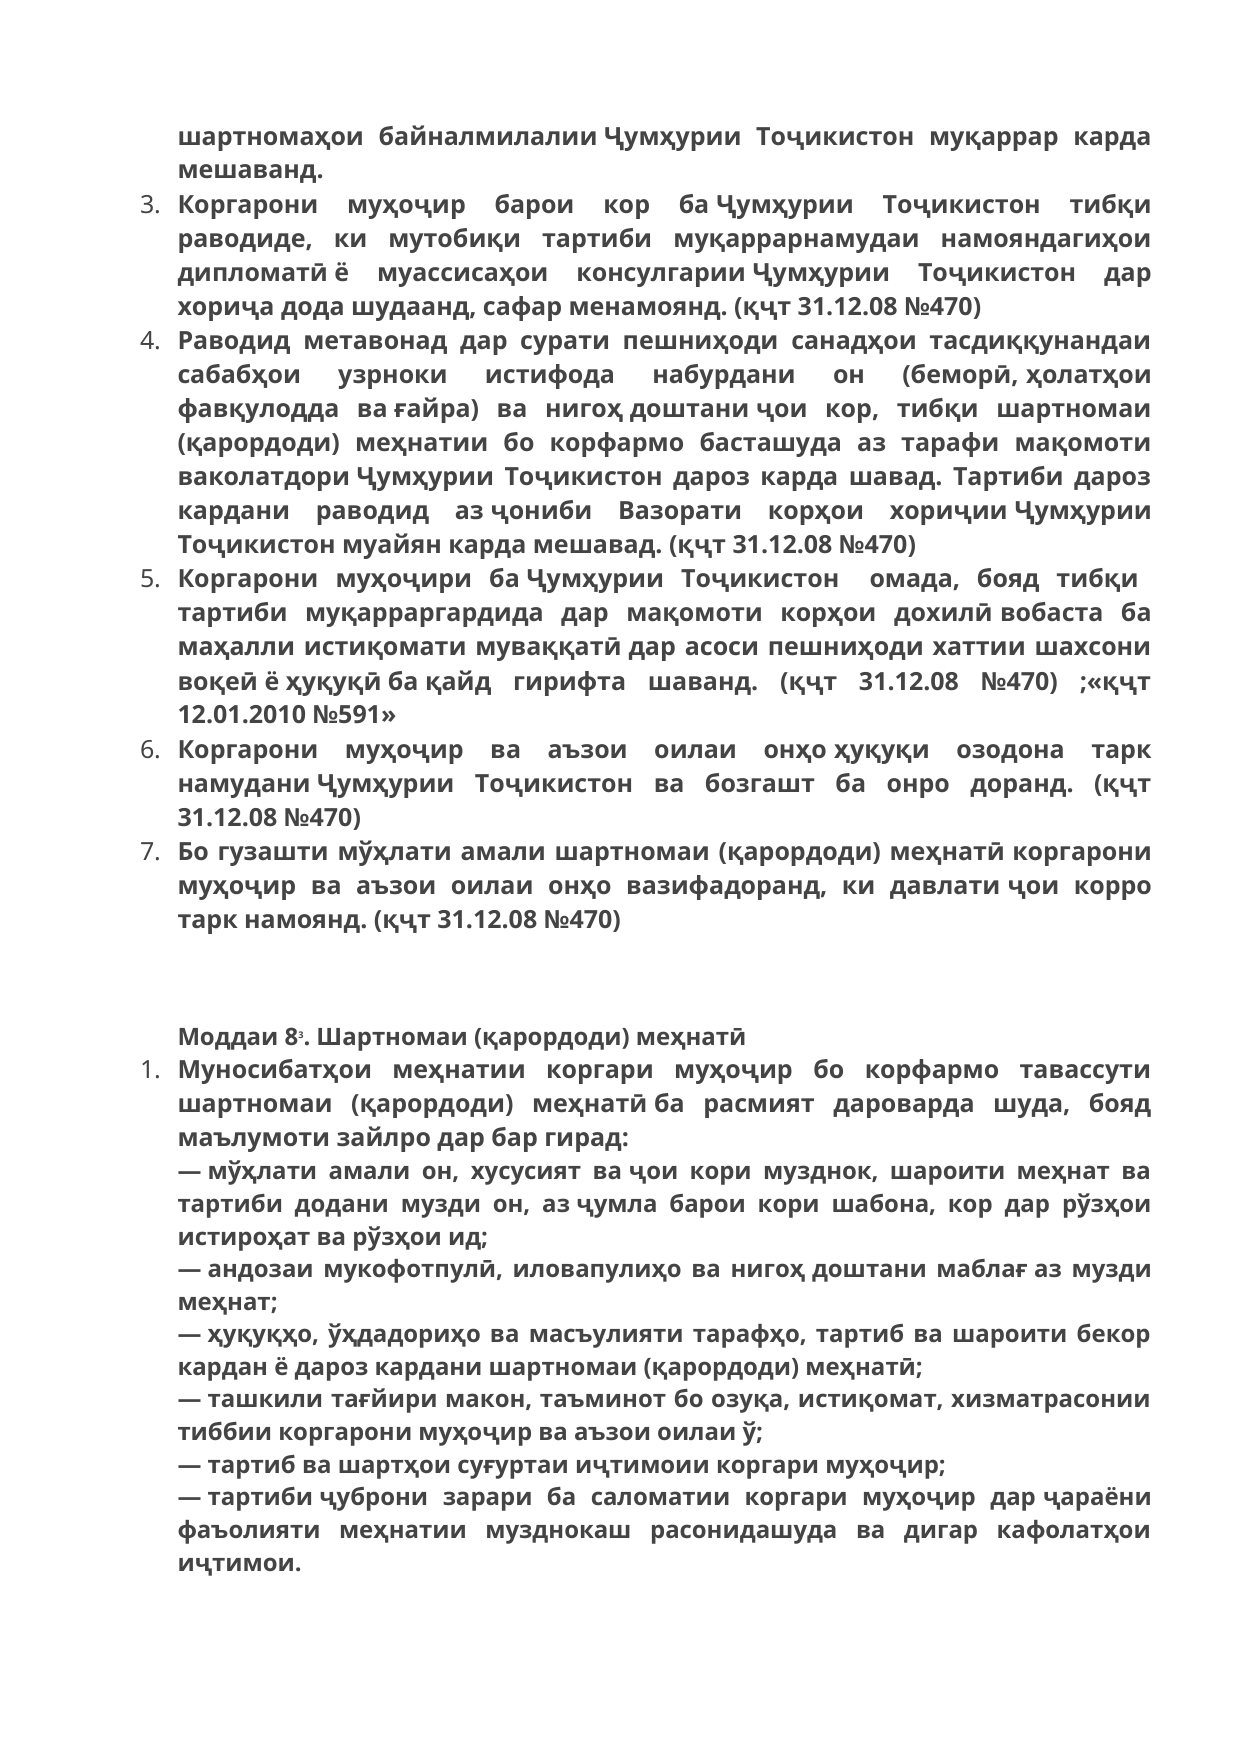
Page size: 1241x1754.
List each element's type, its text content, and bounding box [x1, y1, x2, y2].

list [140, 118, 1152, 186]
text — ҳуқуқҳо, ўҳдадориҳо ва масъулияти тарафҳо, тартиб ва шароити бекор кардан ё дароз кардани шартномаи (қарордоди) меҳнатӣ; [177, 1317, 1152, 1382]
list Коргарони муҳоҷир ва аъзои оилаи онҳо ҳуқуқи озодона тарк намудани Ҷумҳурии Тоҷикистон ва бозгашт ба онро доранд. (қҷт 31.12.08 №470) [140, 731, 1152, 833]
text — тартиби ҷуброни зарари ба саломатии коргари муҳоҷир дар ҷараёни фаъолияти меҳнатии музднокаш расонидашуда ва дигар кафолатҳои иҷтимои. [177, 1480, 1152, 1578]
list Бо гузашти мўҳлати амали шартномаи (қарордоди) меҳнатӣ коргарони муҳоҷир ва аъзои оилаи онҳо вазифадоранд, ки давлати ҷои корро тарк намоянд. (қҷт 31.12.08 №470) [140, 833, 1152, 936]
text — мўҳлати амали он, хусусият ва ҷои кори музднок, шароити меҳнат ва тартиби додани музди он, аз ҷумла барои кори шабона, кор дар рўзҳои истироҳат ва рўзҳои ид; [177, 1154, 1152, 1252]
list Раводид метавонад дар сурати пешниҳоди санадҳои тасдиққунандаи сабабҳои узрноки истифода набурдани он (беморӣ, ҳолатҳои фавқулодда ва ғайра) ва нигоҳ доштани ҷои кор, тибқи шартномаи (қарордоди) меҳнатии бо корфармо басташуда аз тарафи мақомоти ваколатдори Ҷумҳурии Тоҷикистон дароз карда шавад. Тартиби дароз кардани раводид аз ҷониби Вазорати корҳои хориҷии Ҷумҳурии Тоҷикистон муайян карда мешавад. (қҷт 31.12.08 №470) [140, 322, 1152, 561]
list Муносибатҳои меҳнатии коргари муҳоҷир бо корфармо тавассути шартномаи (қарордоди) меҳнатӣ ба расмият дароварда шуда, бояд маълумоти зайлро дар бар гирад: [140, 1052, 1152, 1154]
list Коргарони муҳоҷири ба Ҷумҳурии Тоҷикистон омада, бояд тибқи тартиби муқарраргардида дар мақомоти корҳои дохилӣ вобаста ба маҳалли истиқомати муваққатӣ дар асоси пешниҳоди хаттии шахсони воқеӣ ё ҳуқуқӣ ба қайд гирифта шаванд. (қҷт 31.12.08 №470) ;«қҷт 12.01.2010 №591» [140, 561, 1152, 731]
text — ташкили тағйири макон, таъминот бо озуқа, истиқомат, хизматрасонии тиббии коргарони муҳоҷир ва аъзои оилаи ў; [177, 1382, 1152, 1447]
list Коргарони муҳоҷир барои кор ба Ҷумҳурии Тоҷикистон тибқи раводиде, ки мутобиқи тартиби муқаррарнамудаи намояндагиҳои дипломатӣ ё муассисаҳои консулгарии Ҷумҳурии Тоҷикистон дар хориҷа дода шудаанд, сафар менамоянд. (қҷт 31.12.08 №470) [140, 186, 1152, 322]
text — андозаи мукофотпулӣ, иловапулиҳо ва нигоҳ доштани маблағ аз музди меҳнат; [177, 1252, 1152, 1317]
text — тартиб ва шартҳои суғуртаи иҷтимоии коргари муҳоҷир; [177, 1447, 1152, 1480]
text Моддаи 83. Шартномаи (қарордоди) меҳнатӣ [177, 1019, 1152, 1052]
